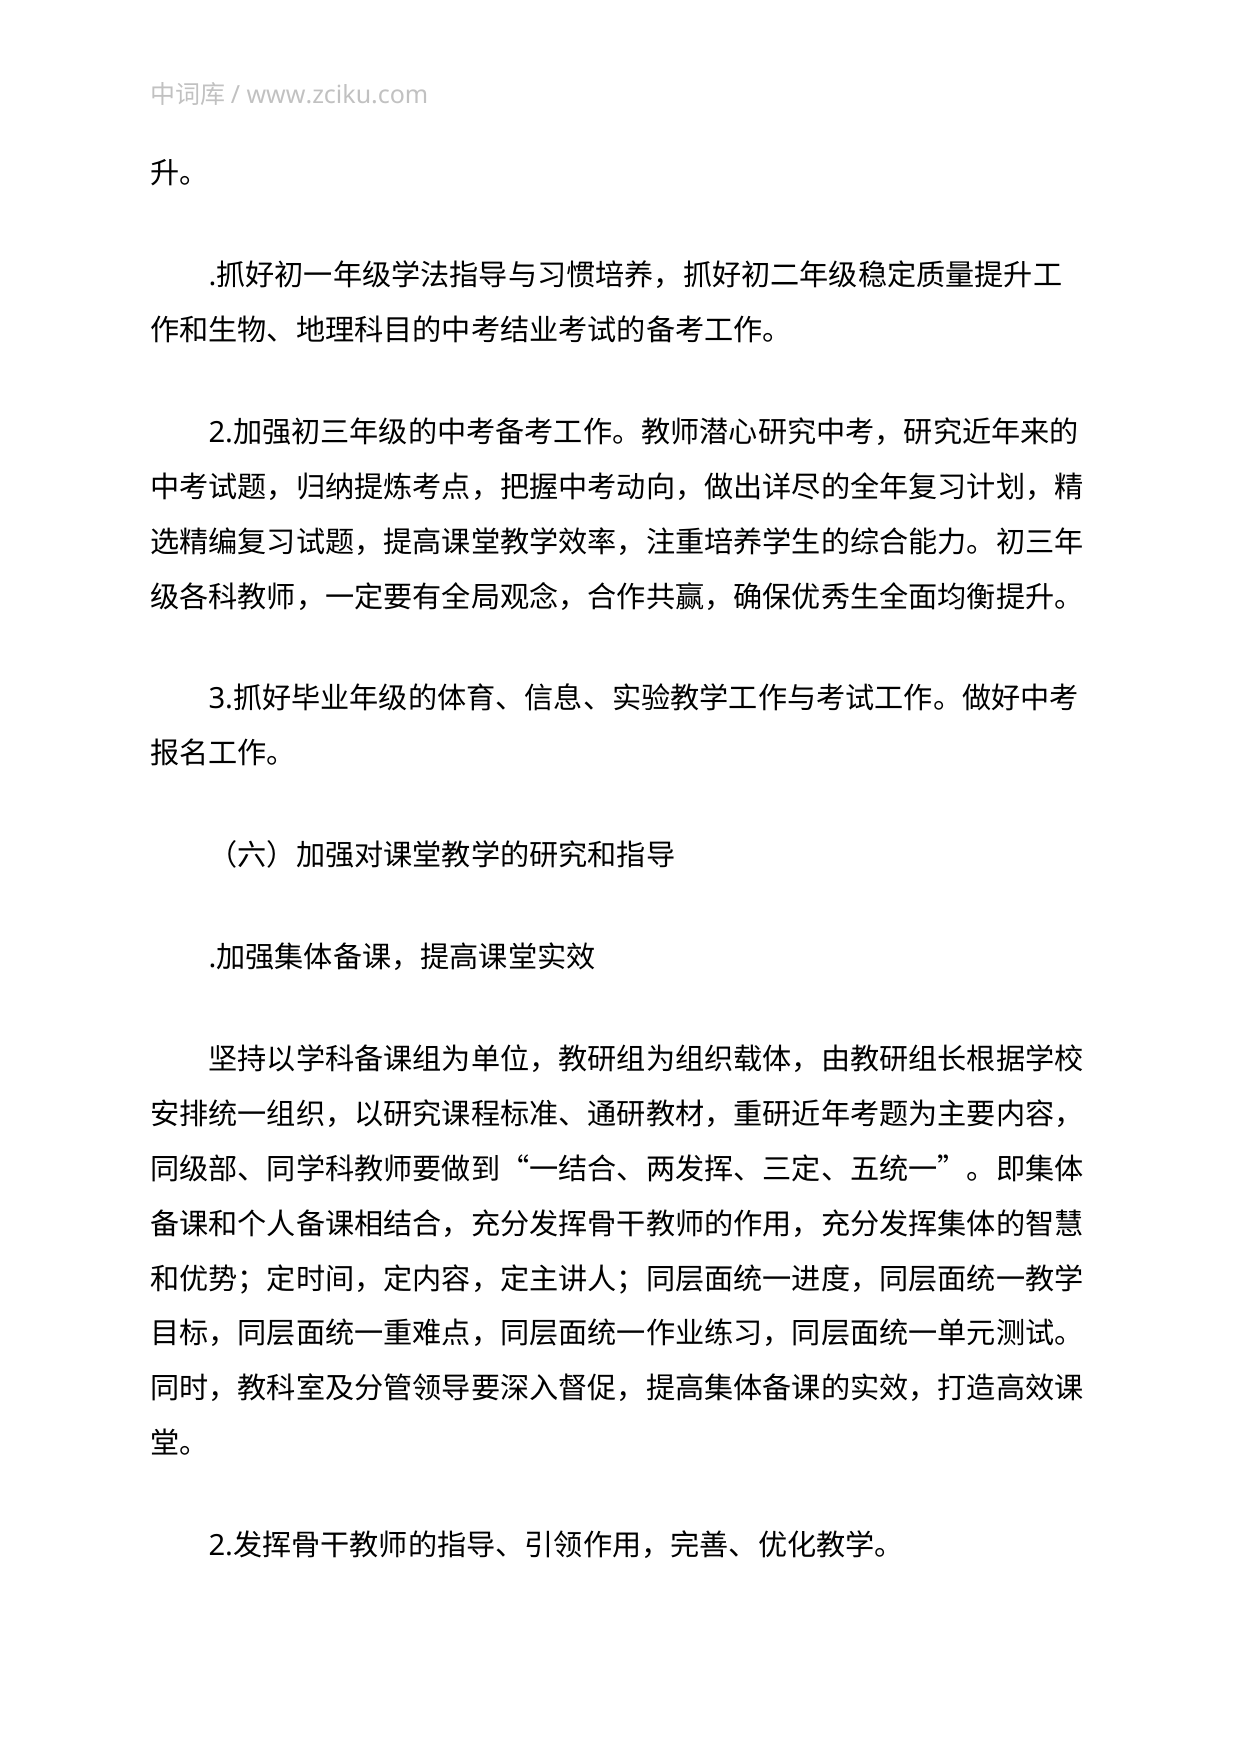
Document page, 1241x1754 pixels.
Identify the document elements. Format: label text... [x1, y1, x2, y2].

text .抓好初一年级学法指导与习惯培养，抓好初二年级稳定质量提升工作和生物、地理科目的中考结业考试的备考工作。 [150, 252, 1090, 349]
text .加强集体备课，提高课堂实效 [150, 934, 1090, 976]
text （六）加强对课堂教学的研究和指导 [150, 832, 1090, 874]
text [150, 150, 1090, 192]
text 2.发挥骨干教师的指导、引领作用，完善、优化教学。 [150, 1522, 1090, 1564]
text 坚持以学科备课组为单位，教研组为组织载体，由教研组长根据学校安排统一组织，以研究课程标准、通研教材，重研近年考题为主要内容，同级部、同学科教师要做到“一结合、两发挥、三定、五统一”。即集体备课和个人备课相结合，充分发挥骨干教师的作用，充分发挥集体的智慧和优势；定时间，定内容，定主讲人；同层面统一进度，同层面统一教学目标，同层面统一重难点，同层面统一作业练习，同层面统一单元测试。同时，教科室及分管领导要深入督促，提高集体备课的实效，打造高效课堂。 [150, 1036, 1090, 1462]
text 2.加强初三年级的中考备考工作。教师潜心研究中考，研究近年来的中考试题，归纳提炼考点，把握中考动向，做出详尽的全年复习计划，精选精编复习试题，提高课堂教学效率，注重培养学生的综合能力。初三年级各科教师，一定要有全局观念，合作共赢，确保优秀生全面均衡提升。 [150, 408, 1090, 616]
text 3.抓好毕业年级的体育、信息、实验教学工作与考试工作。做好中考报名工作。 [150, 675, 1090, 772]
